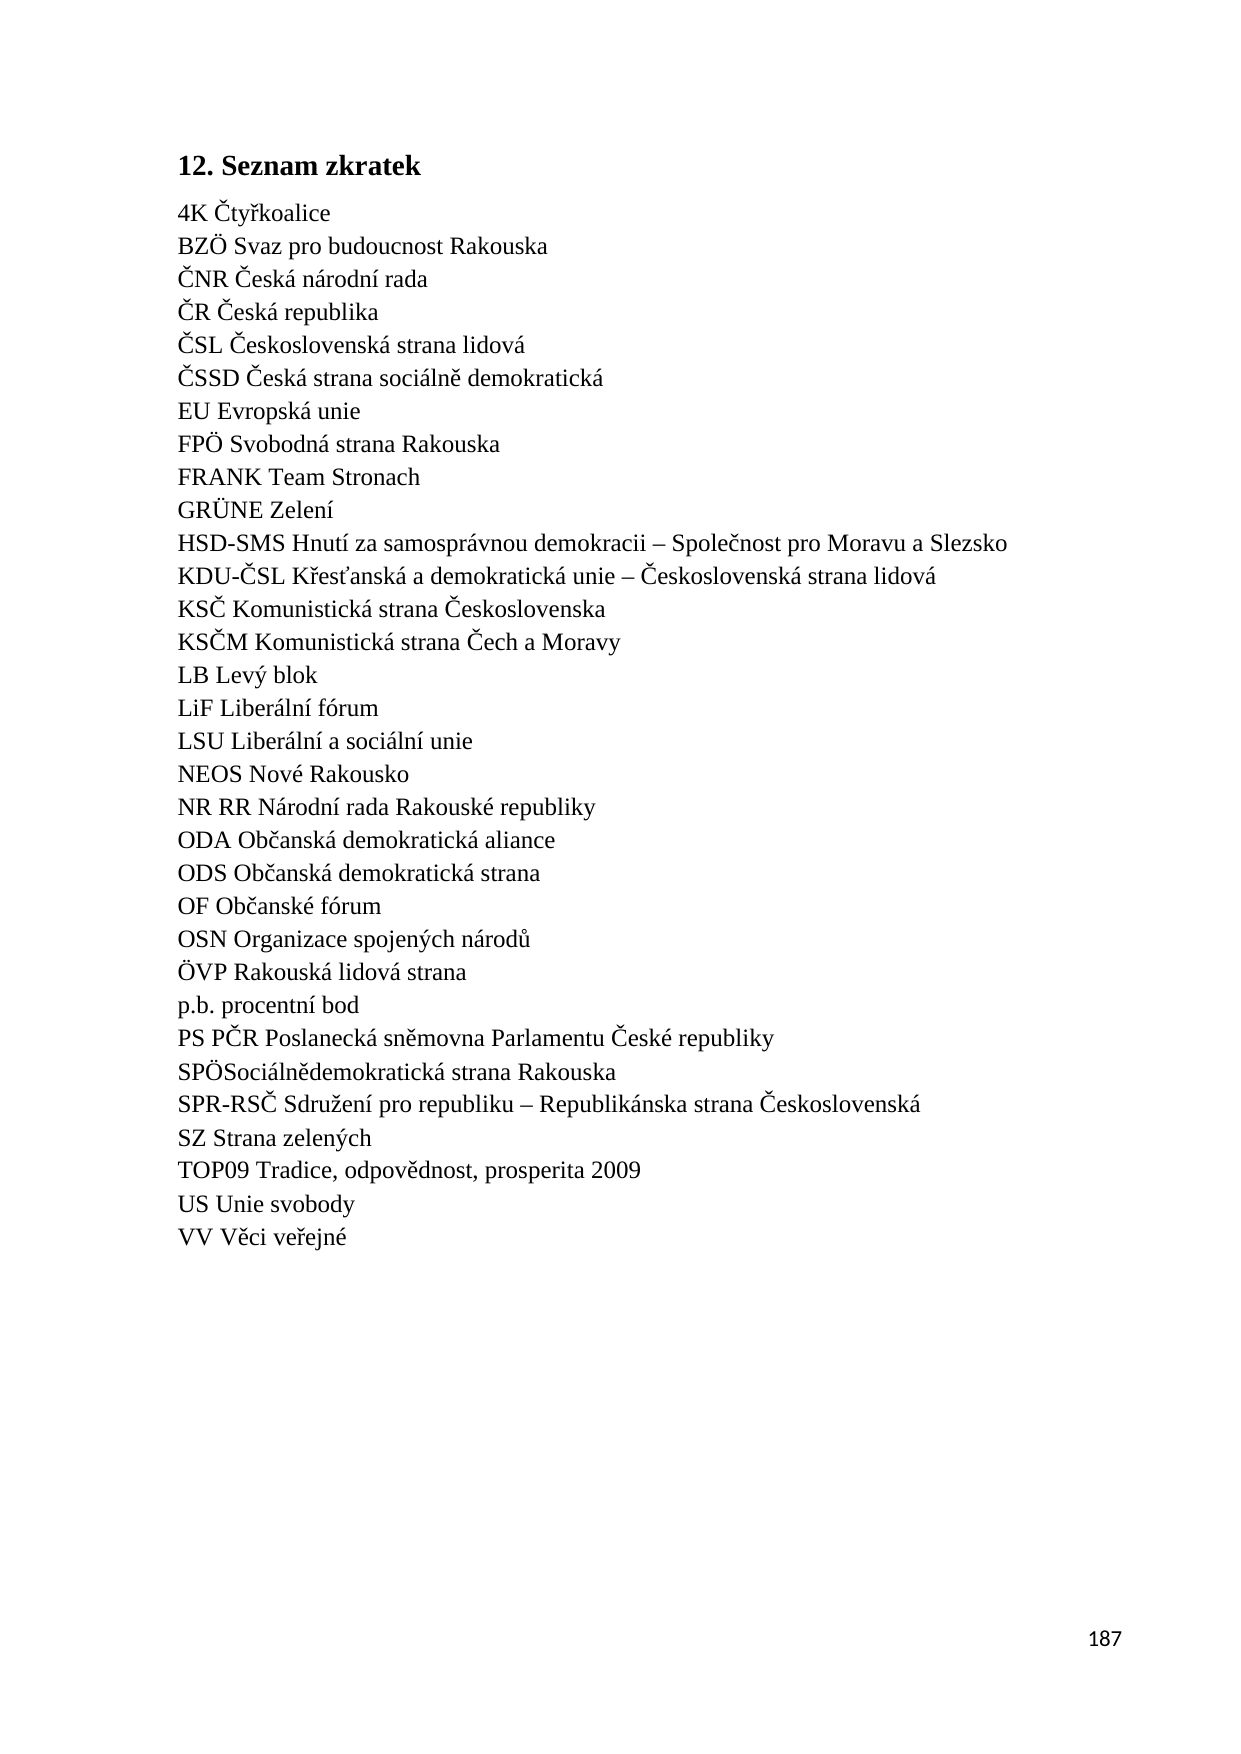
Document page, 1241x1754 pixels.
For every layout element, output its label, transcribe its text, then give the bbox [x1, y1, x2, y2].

text EU Evropská unie [177, 396, 1122, 425]
text LSU Liberální a sociální unie [177, 726, 1122, 755]
text US Unie svobody [177, 1189, 1122, 1217]
text p.b. procentní bod PS PČR Poslanecká sněmovna Parlamentu České republiky [177, 991, 1122, 1052]
text ČR Česká republika [177, 297, 1122, 326]
text OSN Organizace spojených národů [177, 924, 1122, 953]
text FPÖ Svobodná strana Rakouska [177, 429, 1122, 458]
text LiF Liberální fórum [177, 693, 1122, 722]
text ČNR Česká národní rada [177, 264, 1122, 293]
text TOP09 Tradice, odpovědnost, prosperita 2009 [177, 1156, 1122, 1184]
text SPR-RSČ Sdružení pro republiku – Republikánska strana Československá [177, 1089, 1122, 1118]
text NR RR Národní rada Rakouské republiky [177, 792, 1122, 821]
text 4K Čtyřkoalice [177, 198, 1122, 227]
text KSČ Komunistická strana Československa [177, 594, 1122, 623]
text ODS Občanská demokratická strana [177, 858, 1122, 887]
text GRÜNE Zelení [177, 495, 1122, 524]
text SZ Strana zelených [177, 1123, 1122, 1151]
text ČSL Československá strana lidová [177, 330, 1122, 359]
text NEOS Nové Rakousko [177, 759, 1122, 788]
text FRANK Team Stronach [177, 462, 1122, 491]
text SPÖSociálnědemokratická strana Rakouska [177, 1057, 1122, 1085]
text ODA Občanská demokratická aliance [177, 825, 1122, 854]
text KDU-ČSL Křesťanská a demokratická unie – Československá strana lidová [177, 561, 1122, 590]
text HSD-SMS Hnutí za samosprávnou demokracii – Společnost pro Moravu a Slezsko [177, 528, 1122, 557]
text LB Levý blok [177, 660, 1122, 689]
text VV Věci veřejné [177, 1222, 1122, 1250]
text OF Občanské fórum [177, 891, 1122, 920]
text KSČM Komunistická strana Čech a Moravy [177, 627, 1122, 656]
subtitle 12. Seznam zkratek [177, 148, 1122, 181]
text ČSSD Česká strana sociálně demokratická [177, 363, 1122, 392]
text BZÖ Svaz pro budoucnost Rakouska [177, 231, 1122, 260]
text ÖVP Rakouská lidová strana [177, 957, 1122, 986]
